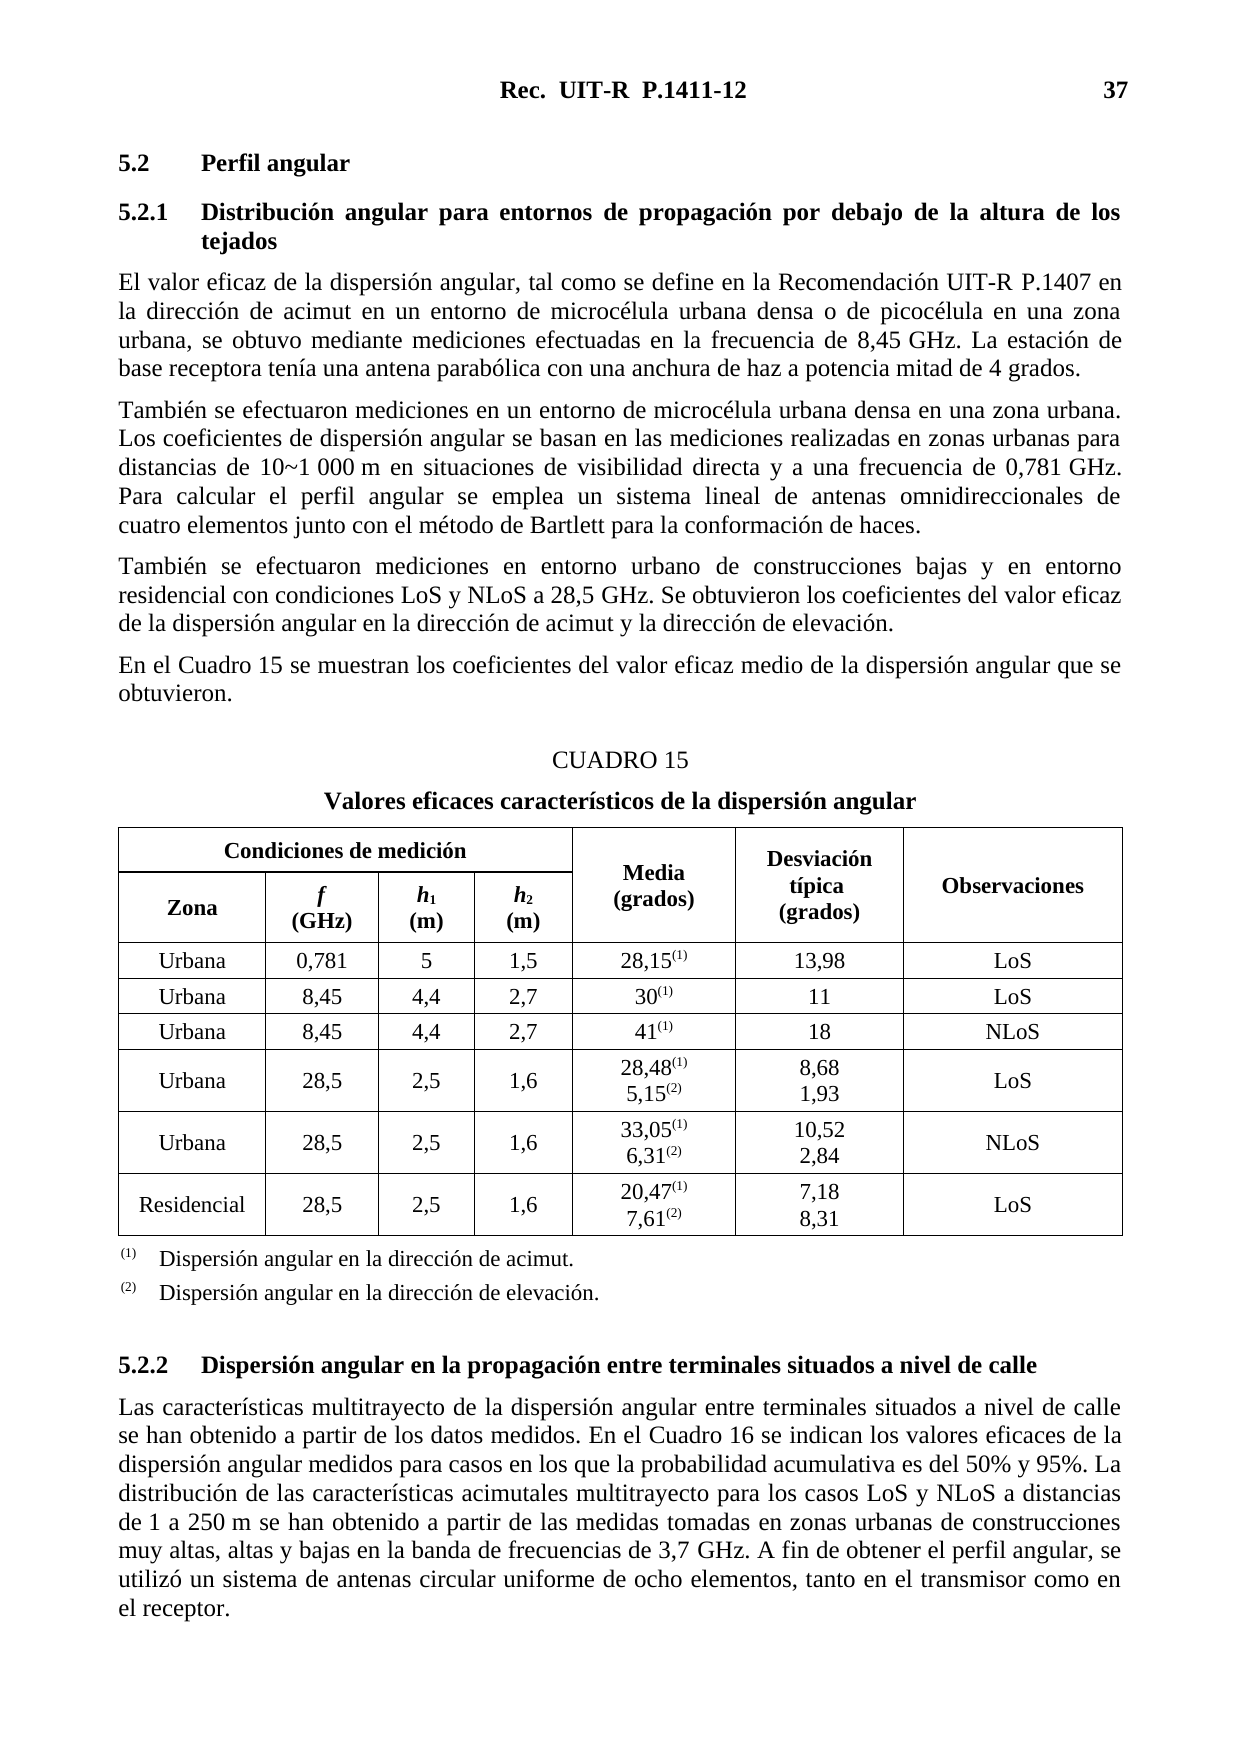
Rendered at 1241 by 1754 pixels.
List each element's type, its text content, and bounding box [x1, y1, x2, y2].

subtitle 5.2 Perfil angular [118, 148, 1122, 176]
table_cell 41(1) [573, 1014, 735, 1049]
table_cell 33,05(1) 6,31(2) [573, 1112, 735, 1173]
text El valor eficaz de la dispersión angular, tal como se define en la Recomendación UIT-R P.1407 en la dirección de acimut en un entorno de microcélula urbana densa o de picocélula en una zona urbana, se obtuvo mediante mediciones efectuadas en la frecuencia de 8,45 GHz. La estación de base receptora tenía una antena parabólica con una anchura de haz a potencia mitad de 4 grados. [118, 267, 1122, 382]
table_cell 2,7 [475, 979, 572, 1013]
table_cell 8,45 [266, 979, 378, 1013]
text También se efectuaron mediciones en un entorno de microcélula urbana densa en una zona urbana. Los coeficientes de dispersión angular se basan en las mediciones realizadas en zonas urbanas para distancias de 10~1 000 m en situaciones de visibilidad directa y a una frecuencia de 0,781 GHz. Para calcular el perfil angular se emplea un sistema lineal de antenas omnidireccionales de cuatro elementos junto con el método de Bartlett para la conformación de haces. [118, 395, 1122, 538]
table_cell Urbana [119, 1050, 265, 1111]
table_cell 1,5 [475, 943, 572, 977]
table_cell LoS [904, 1050, 1122, 1111]
table_cell Urbana [119, 1014, 265, 1049]
table_cell 2,5 [379, 1050, 474, 1111]
table_cell (1) Dispersión angular en la dirección de acimut. (2) Dispersión angular en la dirección de elevación. [118, 1236, 1122, 1306]
table_cell 10,52 2,84 [736, 1112, 903, 1173]
table_cell Urbana [119, 943, 265, 977]
table_cell NLoS [904, 1112, 1122, 1173]
table_cell 1,6 [475, 1050, 572, 1111]
table_cell Urbana [119, 979, 265, 1013]
table_cell Urbana [119, 1112, 265, 1173]
table_cell LoS [904, 943, 1122, 977]
table_header Condiciones de medición [119, 828, 572, 871]
table_cell Zona [119, 873, 265, 942]
table_cell 2,5 [379, 1112, 474, 1173]
table_cell 7,18 8,31 [736, 1174, 903, 1235]
table_cell 28,48(1) 5,15(2) [573, 1050, 735, 1111]
text Las características multitrayecto de la dispersión angular entre terminales situados a nivel de calle se han obtenido a partir de los datos medidos. En el Cuadro 16 se indican los valores eficaces de la dispersión angular medidos para casos en los que la probabilidad acumulativa es del 50% y 95%. La distribución de las características acimutales multitrayecto para los casos LoS y NLoS a distancias de 1 a 250 m se han obtenido a partir de las medidas tomadas en zonas urbanas de construcciones muy altas, altas y bajas en la banda de frecuencias de 3,7 GHz. A fin de obtener el perfil angular, se utilizó un sistema de antenas circular uniforme de ocho elementos, tanto en el transmisor como en el receptor. [118, 1392, 1122, 1622]
table_cell 20,47(1) 7,61(2) [573, 1174, 735, 1235]
table_cell 28,5 [266, 1174, 378, 1235]
title Valores eficaces característicos de la dispersión angular [118, 786, 1122, 815]
table_cell LoS [904, 1174, 1122, 1235]
table_header Observaciones [904, 828, 1122, 942]
table_cell h1 (m) [379, 873, 474, 942]
table_cell 4,4 [379, 1014, 474, 1049]
table_cell 28,5 [266, 1112, 378, 1173]
subtitle 5.2.1 Distribución angular para entornos de propagación por debajo de la altura de los tejados [118, 197, 1122, 255]
text CUADRO 15 [118, 745, 1122, 773]
table_cell 2,5 [379, 1174, 474, 1235]
table_header Desviación típica (grados) [736, 828, 903, 942]
subtitle 5.2.2 Dispersión angular en la propagación entre terminales situados a nivel de calle [118, 1351, 1122, 1379]
table_header Media (grados) [573, 828, 735, 942]
table_cell 28,15(1) [573, 943, 735, 977]
table_cell 28,5 [266, 1050, 378, 1111]
table_cell 5 [379, 943, 474, 977]
table_cell 1,6 [475, 1174, 572, 1235]
table_cell 0,781 [266, 943, 378, 977]
table_cell 18 [736, 1014, 903, 1049]
table_cell h2 (m) [475, 873, 572, 942]
table_cell 4,4 [379, 979, 474, 1013]
table_cell 13,98 [736, 943, 903, 977]
table_cell 8,45 [266, 1014, 378, 1049]
table_cell 1,6 [475, 1112, 572, 1173]
table_cell NLoS [904, 1014, 1122, 1049]
text También se efectuaron mediciones en entorno urbano de construcciones bajas y en entorno residencial con condiciones LoS y NLoS a 28,5 GHz. Se obtuvieron los coeficientes del valor eficaz de la dispersión angular en la dirección de acimut y la dirección de elevación. [118, 551, 1122, 637]
text En el Cuadro 15 se muestran los coeficientes del valor eficaz medio de la dispersión angular que se obtuvieron. [118, 650, 1122, 707]
table_cell LoS [904, 979, 1122, 1013]
table_cell 8,68 1,93 [736, 1050, 903, 1111]
table_cell f (GHz) [266, 873, 378, 942]
table_cell 2,7 [475, 1014, 572, 1049]
table_cell 11 [736, 979, 903, 1013]
table_cell Residencial [119, 1174, 265, 1235]
table_cell 30(1) [573, 979, 735, 1013]
